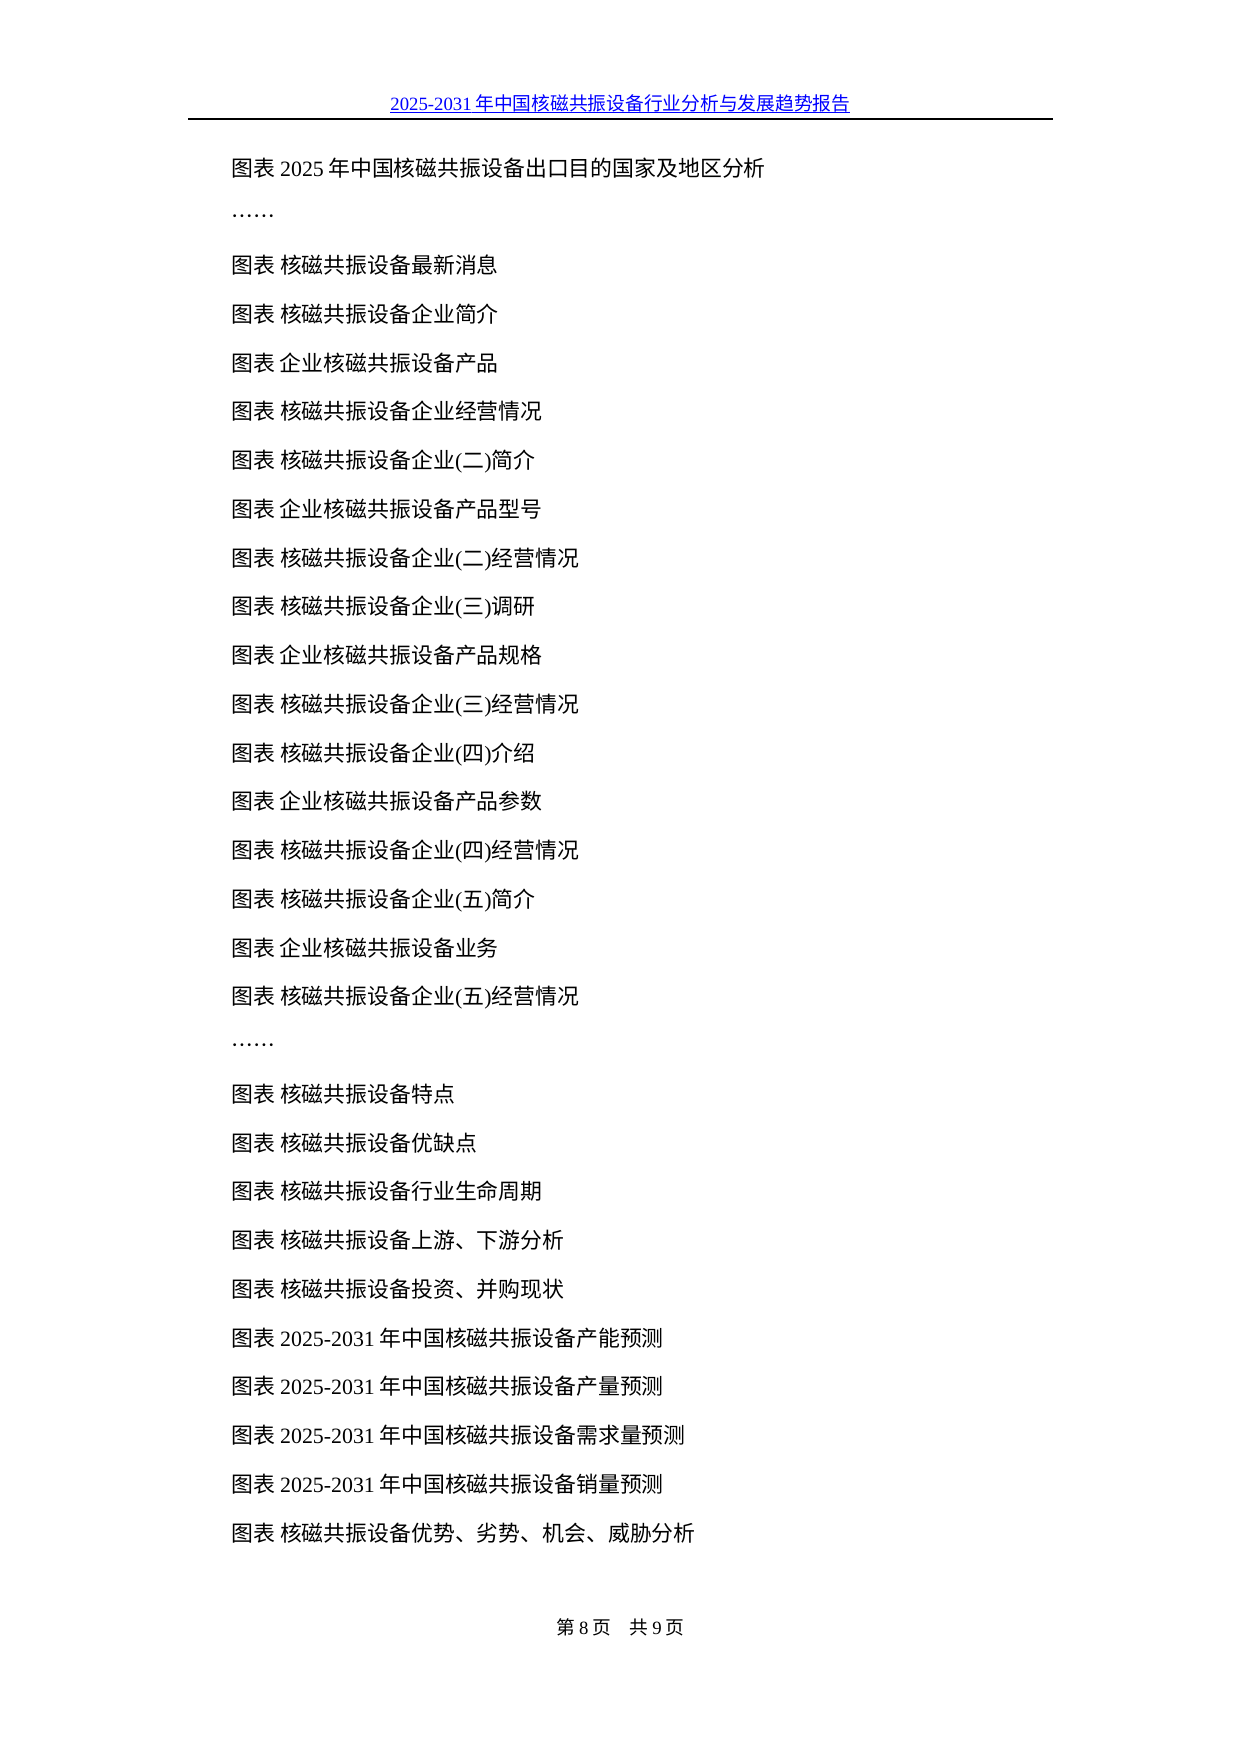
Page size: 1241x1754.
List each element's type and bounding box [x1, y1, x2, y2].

text [187, 150, 1053, 1548]
